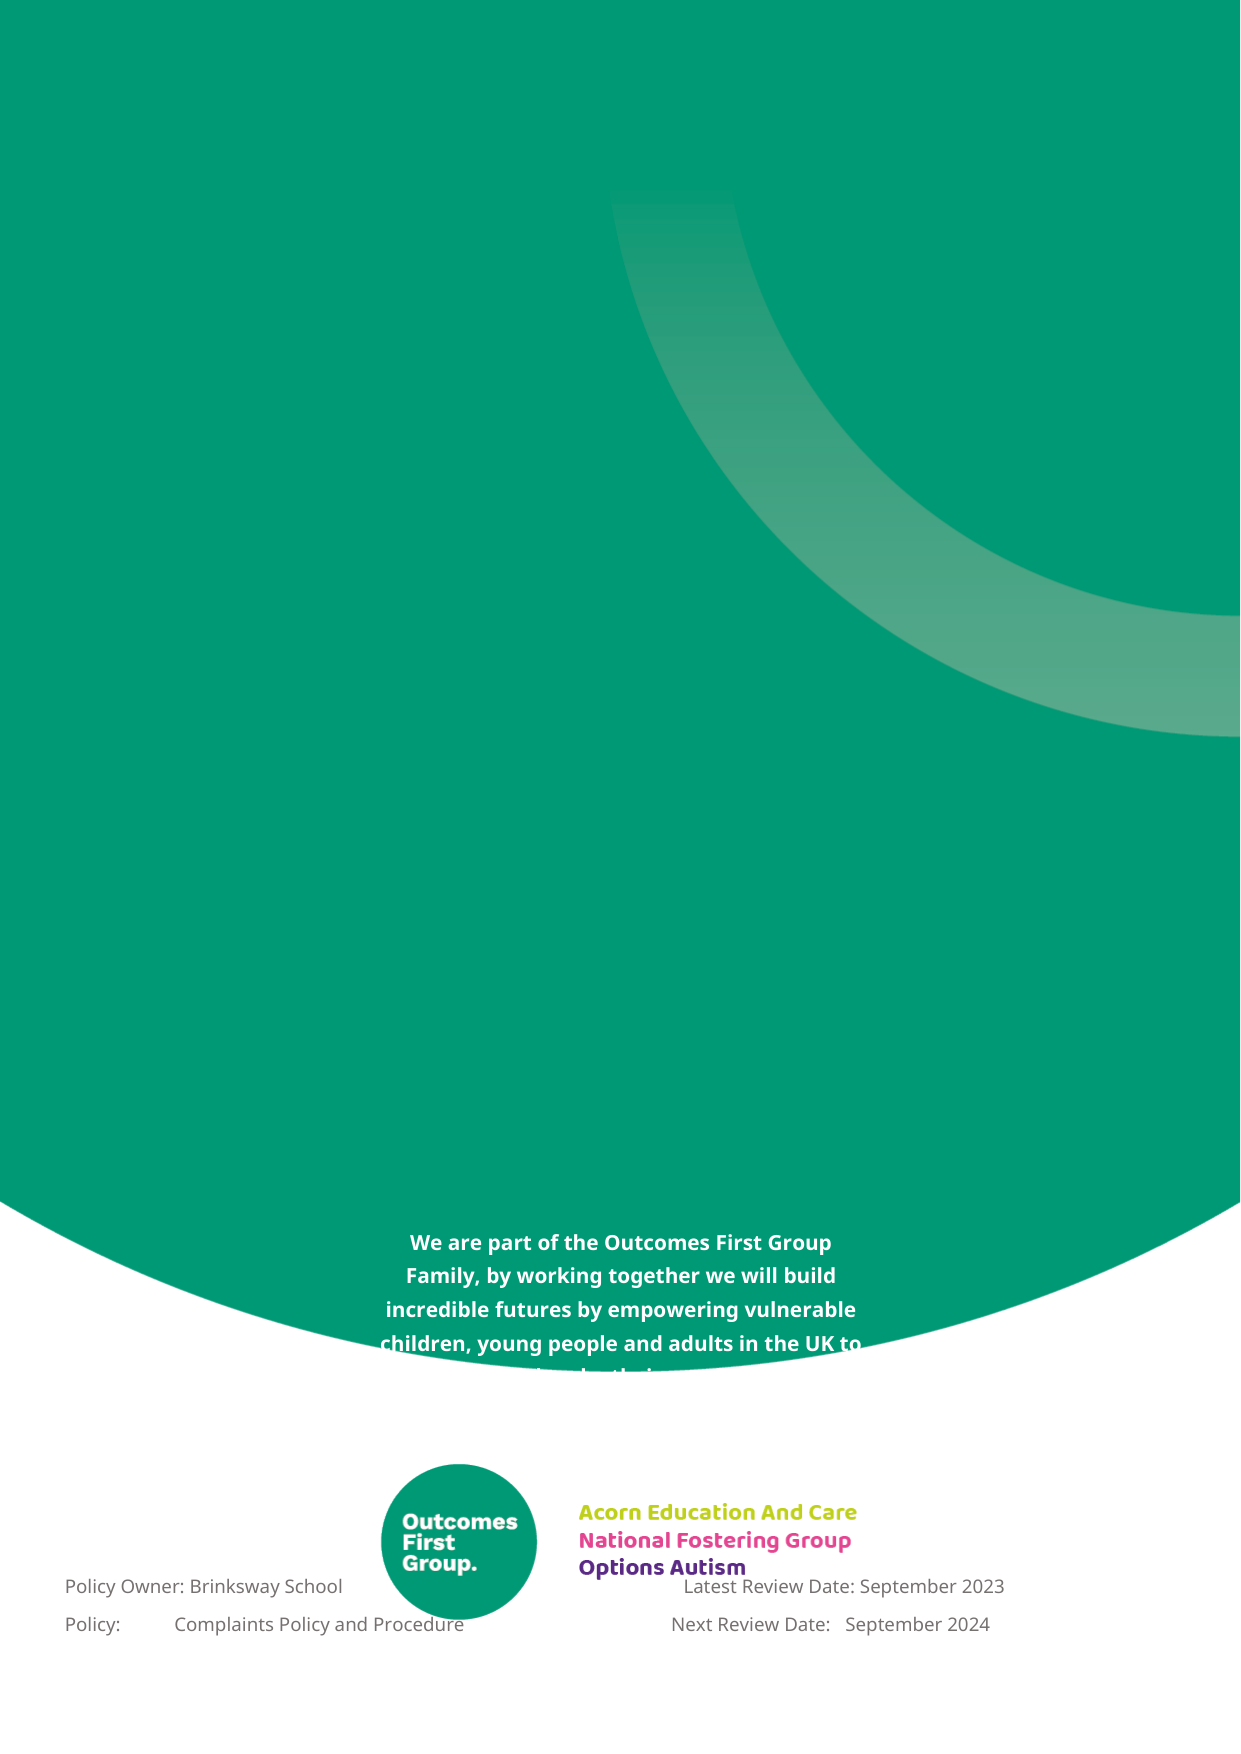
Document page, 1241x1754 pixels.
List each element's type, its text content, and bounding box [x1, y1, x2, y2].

picture [0, 0, 1241, 1732]
text We are part of the Outcomes First Group Family, by working together we will build incredible futures by empowering vulnerable children, young people and adults in the UK to be happy and make their way in the world [372, 1228, 869, 1391]
